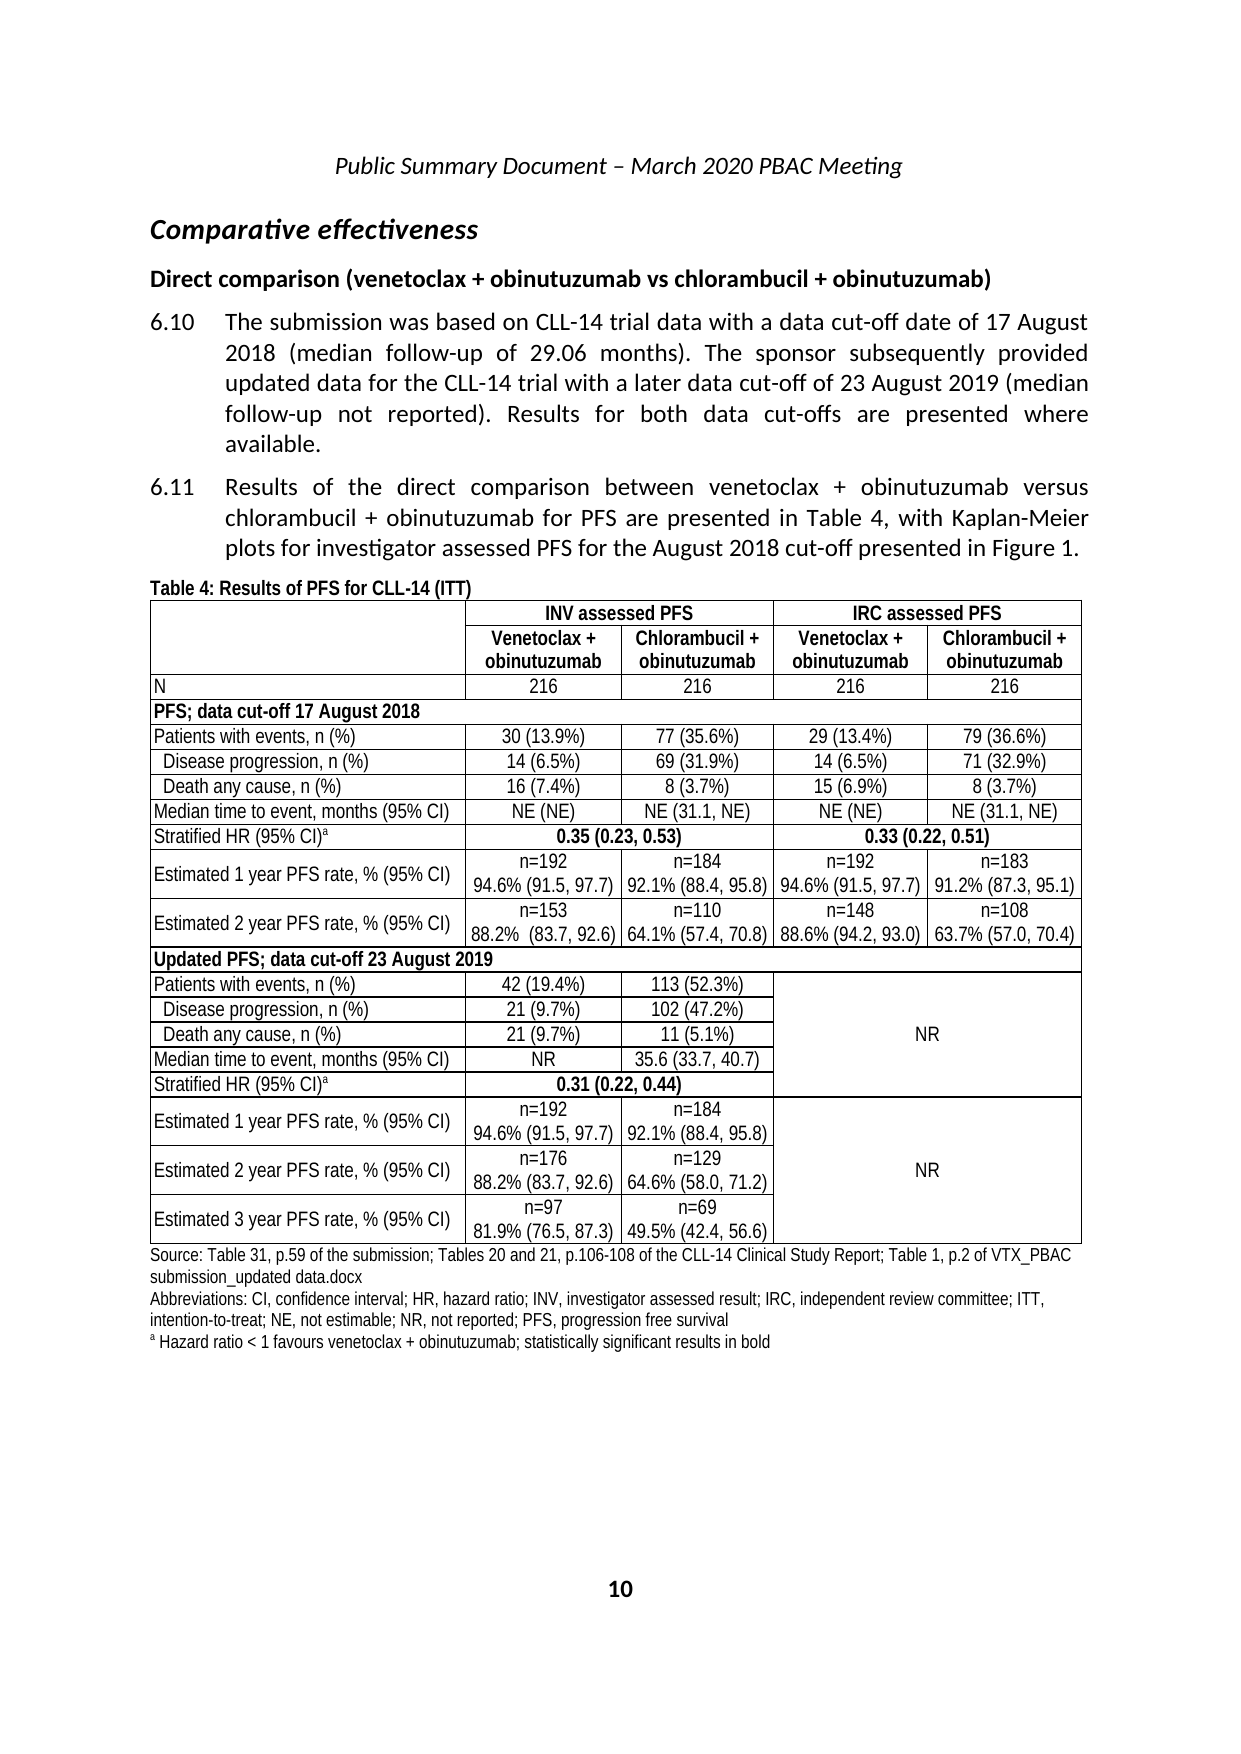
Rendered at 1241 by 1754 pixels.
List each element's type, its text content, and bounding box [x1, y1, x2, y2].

table_cell 77 (35.6%) [622, 725, 773, 748]
table_cell Stratified HR (95% CI)a [151, 825, 465, 848]
table_cell N [151, 675, 465, 698]
table_cell Estimated 2 year PFS rate, % (95% CI) [151, 899, 465, 946]
table_cell n=176 88.2% (83.7, 92.6) [466, 1146, 621, 1194]
table_cell Death any cause, n (%) [151, 1023, 465, 1046]
table_cell NE (NE) [466, 800, 621, 823]
text Source: Table 31, p.59 of the submission; Tables 20 and 21, p.106-108 of the CLL-14 Clinical Study Report; Table 1, p.2 of VTX_PBAC submission_updated data.docx [150, 1244, 1090, 1287]
text Direct comparison (venetoclax + obinutuzumab vs chlorambucil + obinutuzumab) [150, 263, 1090, 294]
table_cell 0.35 (0.23, 0.53) [466, 825, 773, 848]
table_cell 16 (7.4%) [466, 775, 621, 798]
table_cell n=69 49.5% (42.4, 56.6) [622, 1195, 773, 1243]
table_cell 15 (6.9%) [774, 775, 927, 798]
table_cell Median time to event, months (95% CI) [151, 1048, 465, 1071]
table_cell Estimated 1 year PFS rate, % (95% CI) [151, 1098, 465, 1145]
table_cell NE (31.1, NE) [622, 800, 773, 823]
table_cell Chlorambucil + obinutuzumab [928, 626, 1081, 673]
table_cell n=148 88.6% (94.2, 93.0) [774, 899, 927, 946]
subtitle Table 4: Results of PFS for CLL-14 (ITT) [150, 576, 1090, 599]
table_cell 29 (13.4%) [774, 725, 927, 748]
table_cell Death any cause, n (%) [151, 775, 465, 798]
text Abbreviations: CI, confidence interval; HR, hazard ratio; INV, investigator assessed result; IRC, independent review committee; ITT, intention-to-treat; NE, not estimable; NR, not reported; PFS, progression free survival [150, 1287, 1090, 1331]
table_cell 216 [466, 675, 621, 698]
table_cell 11 (5.1%) [622, 1023, 773, 1046]
table_cell Median time to event, months (95% CI) [151, 800, 465, 823]
table_cell 79 (36.6%) [928, 725, 1081, 748]
table_cell Patients with events, n (%) [151, 725, 465, 748]
table_cell 102 (47.2%) [622, 998, 773, 1021]
table_cell NR [466, 1048, 621, 1071]
table_cell 42 (19.4%) [466, 973, 621, 996]
table_cell 69 (31.9%) [622, 750, 773, 773]
text a Hazard ratio < 1 favours venetoclax + obinutuzumab; statistically significant results in bold [150, 1331, 1090, 1352]
table_cell 0.33 (0.22, 0.51) [774, 825, 1081, 848]
table_cell Disease progression, n (%) [151, 998, 465, 1021]
table_cell NR [774, 973, 1081, 1096]
table_cell Chlorambucil + obinutuzumab [622, 626, 773, 673]
table_cell 216 [622, 675, 773, 698]
table_cell Patients with events, n (%) [151, 973, 465, 996]
table_cell n=129 64.6% (58.0, 71.2) [622, 1146, 773, 1194]
table_cell 0.31 (0.22, 0.44) [466, 1073, 773, 1096]
table_cell n=192 94.6% (91.5, 97.7) [466, 1098, 621, 1145]
table_cell n=192 94.6% (91.5, 97.7) [774, 850, 927, 897]
table_cell 14 (6.5%) [466, 750, 621, 773]
table_cell n=110 64.1% (57.4, 70.8) [622, 899, 773, 946]
table_cell 35.6 (33.7, 40.7) [622, 1048, 773, 1071]
table_cell n=192 94.6% (91.5, 97.7) [466, 850, 621, 897]
table_header INV assessed PFS [466, 601, 773, 624]
table_cell 8 (3.7%) [928, 775, 1081, 798]
table_header IRC assessed PFS [774, 601, 1081, 624]
subtitle Comparative effectiveness [150, 211, 1090, 247]
table_cell n=108 63.7% (57.0, 70.4) [928, 899, 1081, 946]
table_cell NE (NE) [774, 800, 927, 823]
text Results of the direct comparison between venetoclax + obinutuzumab versus chlorambucil + obinutuzumab for PFS are presented in Table 4, with Kaplan-Meier plots for investigator assessed PFS for the August 2018 cut-off presented in Figure 1. [150, 471, 1090, 563]
table_cell n=153 88.2% (83.7, 92.6) [466, 899, 621, 946]
table_cell 216 [774, 675, 927, 698]
table_cell Stratified HR (95% CI)a [151, 1073, 465, 1096]
table_cell 113 (52.3%) [622, 973, 773, 996]
table_cell n=184 92.1% (88.4, 95.8) [622, 1098, 773, 1145]
table_cell 21 (9.7%) [466, 998, 621, 1021]
table_cell n=183 91.2% (87.3, 95.1) [928, 850, 1081, 897]
table_cell 21 (9.7%) [466, 1023, 621, 1046]
table_cell Venetoclax + obinutuzumab [466, 626, 621, 673]
table_cell Estimated 1 year PFS rate, % (95% CI) [151, 850, 465, 897]
table_cell n=184 92.1% (88.4, 95.8) [622, 850, 773, 897]
table_cell 216 [928, 675, 1081, 698]
table_cell 14 (6.5%) [774, 750, 927, 773]
table_cell 71 (32.9%) [928, 750, 1081, 773]
table_cell n=97 81.9% (76.5, 87.3) [466, 1195, 621, 1243]
table_header [151, 601, 465, 673]
table_cell Estimated 2 year PFS rate, % (95% CI) [151, 1146, 465, 1194]
table_cell Disease progression, n (%) [151, 750, 465, 773]
table_cell 30 (13.9%) [466, 725, 621, 748]
table_cell Venetoclax + obinutuzumab [774, 626, 927, 673]
table_cell NE (31.1, NE) [928, 800, 1081, 823]
text The submission was based on CLL-14 trial data with a data cut-off date of 17 August 2018 (median follow-up of 29.06 months). The sponsor subsequently provided updated data for the CLL-14 trial with a later data cut-off of 23 August 2019 (median follow-up not reported). Results for both data cut-offs are presented where available. [150, 306, 1090, 459]
table_cell NR [774, 1098, 1081, 1243]
table_cell Updated PFS; data cut-off 23 August 2019 [151, 948, 1081, 971]
table_cell Estimated 3 year PFS rate, % (95% CI) [151, 1195, 465, 1243]
table_cell PFS; data cut-off 17 August 2018 [151, 700, 1081, 723]
table_cell 8 (3.7%) [622, 775, 773, 798]
